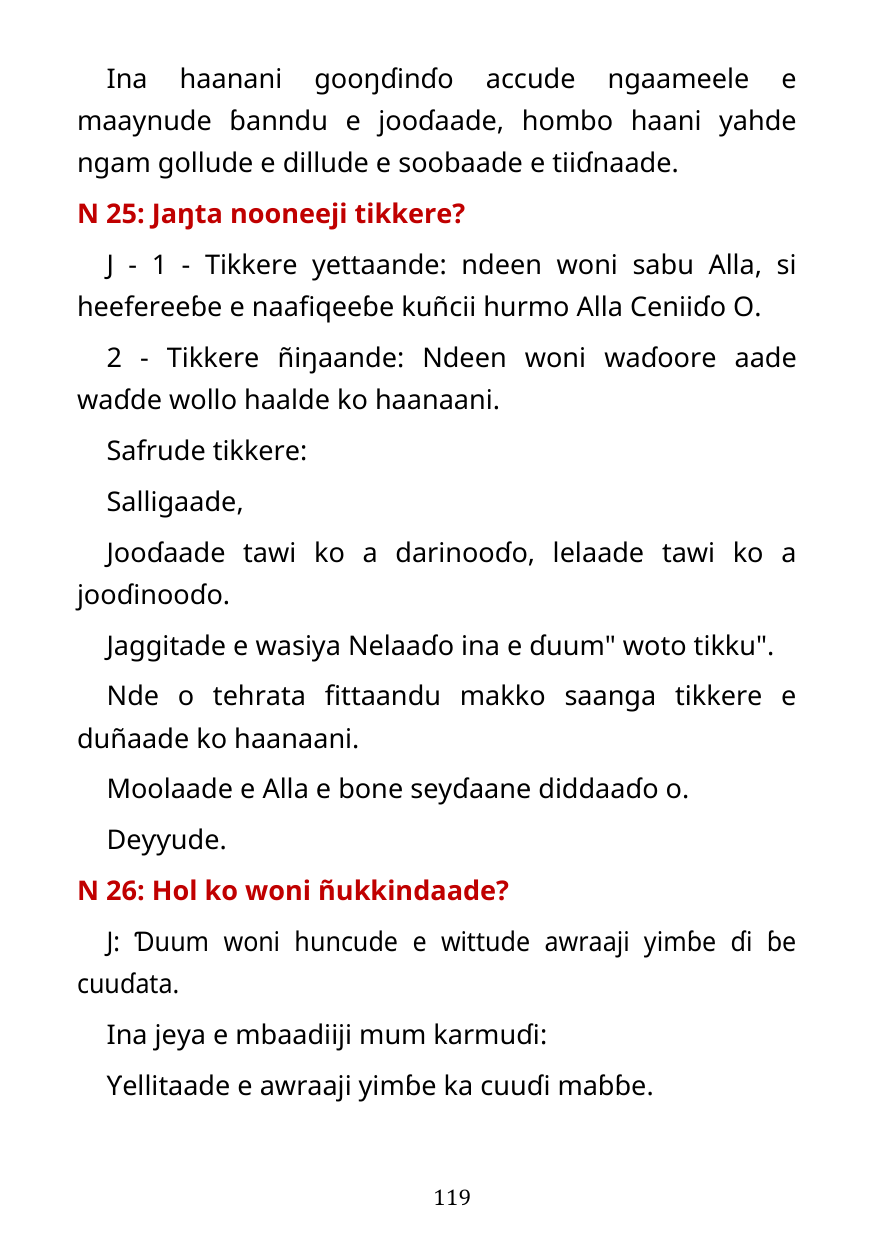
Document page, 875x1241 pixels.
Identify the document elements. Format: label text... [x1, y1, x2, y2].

subtitle N 25: Jaŋta nooneeji tikkere? [77, 194, 797, 231]
text Ina haanani gooŋɗinɗo accude ngaameele e maaynude ɓanndu e jooɗaade, hombo haani yahde ngam gollude e dillude e soobaade e tiiɗnaade. [77, 59, 797, 181]
text J: Ɗuum woni huncude e wittude awraaji yimɓe ɗi ɓe cuuɗata. [77, 922, 797, 1001]
text Deƴƴude. [77, 821, 797, 858]
text Moolaade e Alla e bone seyɗaane diddaaɗo o. [77, 770, 797, 807]
text Ƴellitaade e awraaji yimɓe ka cuuɗi maɓɓe. [77, 1066, 797, 1103]
text J - 1 - Tikkere yettaande: ndeen woni sabu Alla, si heefereeɓe e naafiqeeɓe kuñcii hurmo Alla Ceniiɗo O. [77, 245, 797, 324]
text 2 - Tikkere ñiŋaande: Ndeen woni waɗoore aade waɗde wollo haalde ko haanaani. [77, 338, 797, 418]
text Nde o tehrata fittaandu makko saanga tikkere e duñaade ko haanaani. [77, 677, 797, 756]
text Jooɗaade tawi ko a darinooɗo, lelaade tawi ko a jooɗinooɗo. [77, 533, 797, 612]
subtitle N 26: Hol ko woni ñukkindaade? [77, 871, 797, 908]
text Ina jeya e mbaadiiji mum karmuɗi: [77, 1015, 797, 1052]
text Safrude tikkere: [77, 432, 797, 468]
text Jaggitade e wasiya Nelaaɗo ina e ɗuum" woto tikku". [77, 626, 797, 663]
text Salligaade, [77, 482, 797, 519]
